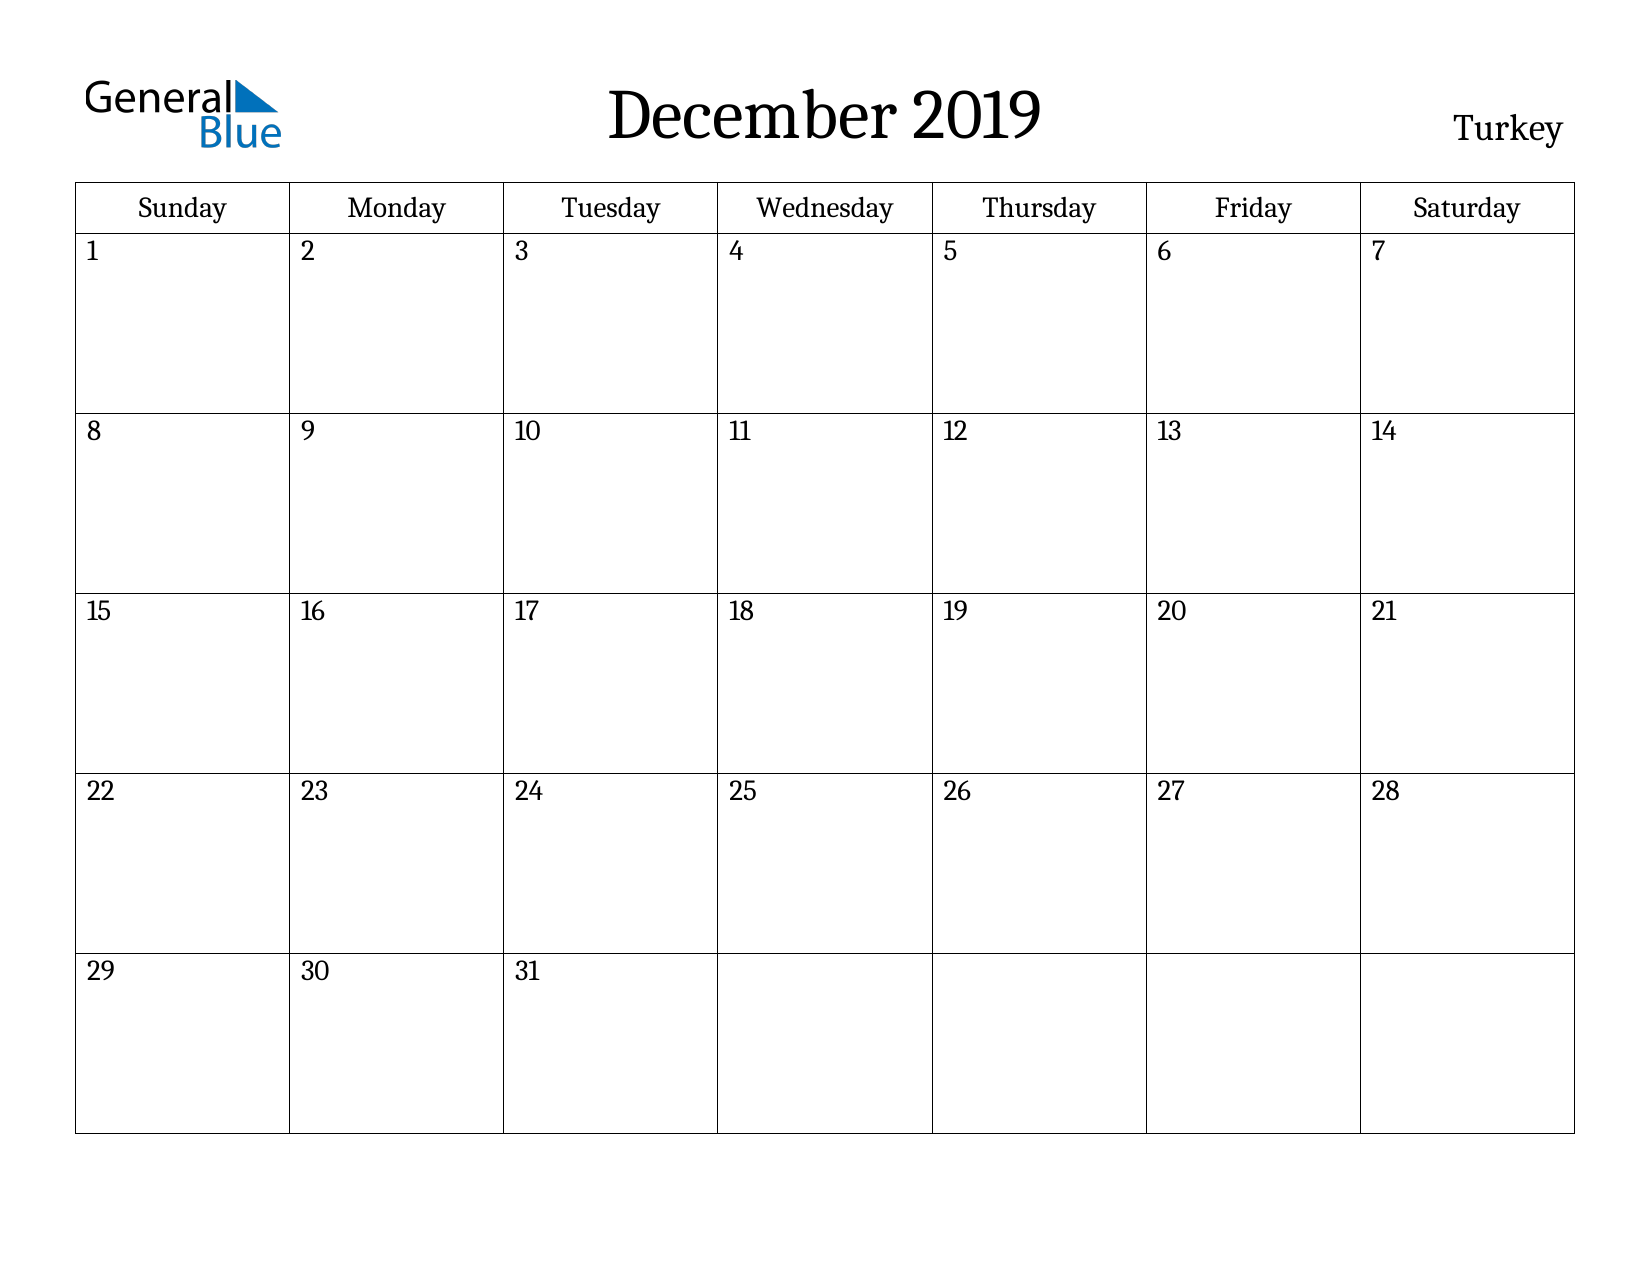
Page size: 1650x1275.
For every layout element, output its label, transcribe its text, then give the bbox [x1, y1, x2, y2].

table_cell [504, 988, 717, 1133]
table_cell [1361, 267, 1574, 413]
table_cell 7 [1361, 234, 1574, 267]
table_cell 6 [1147, 234, 1360, 267]
table_cell [933, 808, 1146, 953]
table_cell 10 [504, 414, 717, 447]
table_cell [1147, 627, 1360, 773]
table_cell 22 [76, 774, 289, 807]
table_cell 28 [1361, 774, 1574, 807]
table_cell 15 [76, 594, 289, 627]
table_cell [1147, 267, 1360, 413]
table_cell [290, 448, 503, 593]
table_cell [504, 808, 717, 953]
table_cell [504, 448, 717, 593]
table_cell 11 [718, 414, 932, 447]
table_cell [290, 267, 503, 413]
table_cell 14 [1361, 414, 1574, 447]
table_cell [504, 627, 717, 773]
table_cell 26 [933, 774, 1146, 807]
table_cell [76, 448, 289, 593]
table_cell [718, 267, 932, 413]
table_header [76, 75, 503, 182]
table_cell 19 [933, 594, 1146, 627]
table_cell [1147, 988, 1360, 1133]
table_cell [718, 627, 932, 773]
table_cell [76, 808, 289, 953]
table_cell 17 [504, 594, 717, 627]
table_cell Sunday [76, 183, 289, 233]
table_cell [933, 988, 1146, 1133]
table_cell [76, 627, 289, 773]
table_cell Thursday [933, 183, 1146, 233]
table_cell [1361, 448, 1574, 593]
table_cell 23 [290, 774, 503, 807]
table_cell [1147, 808, 1360, 953]
table_cell 25 [718, 774, 932, 807]
table_cell 1 [76, 234, 289, 267]
table_cell 13 [1147, 414, 1360, 447]
table_cell 16 [290, 594, 503, 627]
table_cell [504, 267, 717, 413]
table_cell [718, 988, 932, 1133]
table_cell 24 [504, 774, 717, 807]
table_cell [1361, 988, 1574, 1133]
table_cell Friday [1147, 183, 1360, 233]
table_cell 31 [504, 954, 717, 987]
table_cell [290, 627, 503, 773]
table_cell [933, 267, 1146, 413]
table_cell 30 [290, 954, 503, 987]
table_cell [76, 267, 289, 413]
table_cell [718, 448, 932, 593]
table_cell [1361, 627, 1574, 773]
table_cell 8 [76, 414, 289, 447]
table_cell [1147, 448, 1360, 593]
table_cell [933, 627, 1146, 773]
table_cell Monday [290, 183, 503, 233]
table_cell 29 [76, 954, 289, 987]
table_cell 27 [1147, 774, 1360, 807]
table_cell 2 [290, 234, 503, 267]
table_cell [290, 988, 503, 1133]
table_cell Tuesday [504, 183, 717, 233]
table_cell 9 [290, 414, 503, 447]
table_cell [933, 954, 1146, 987]
table_cell [1361, 954, 1574, 987]
table_cell [1361, 808, 1574, 953]
table_cell 20 [1147, 594, 1360, 627]
table_cell 3 [504, 234, 717, 267]
table_cell 12 [933, 414, 1146, 447]
picture [86, 80, 281, 148]
table_cell 21 [1361, 594, 1574, 627]
table_cell 5 [933, 234, 1146, 267]
table_cell [718, 954, 932, 987]
table_cell Wednesday [718, 183, 932, 233]
table_header December 2019 [504, 75, 1146, 182]
table_cell [290, 808, 503, 953]
table_header Turkey [1146, 75, 1574, 182]
table_cell [1147, 954, 1360, 987]
table_cell [76, 988, 289, 1133]
table_cell [933, 448, 1146, 593]
table_cell Saturday [1361, 183, 1574, 233]
table_cell 18 [718, 594, 932, 627]
table_cell [718, 808, 932, 953]
table_cell 4 [718, 234, 932, 267]
